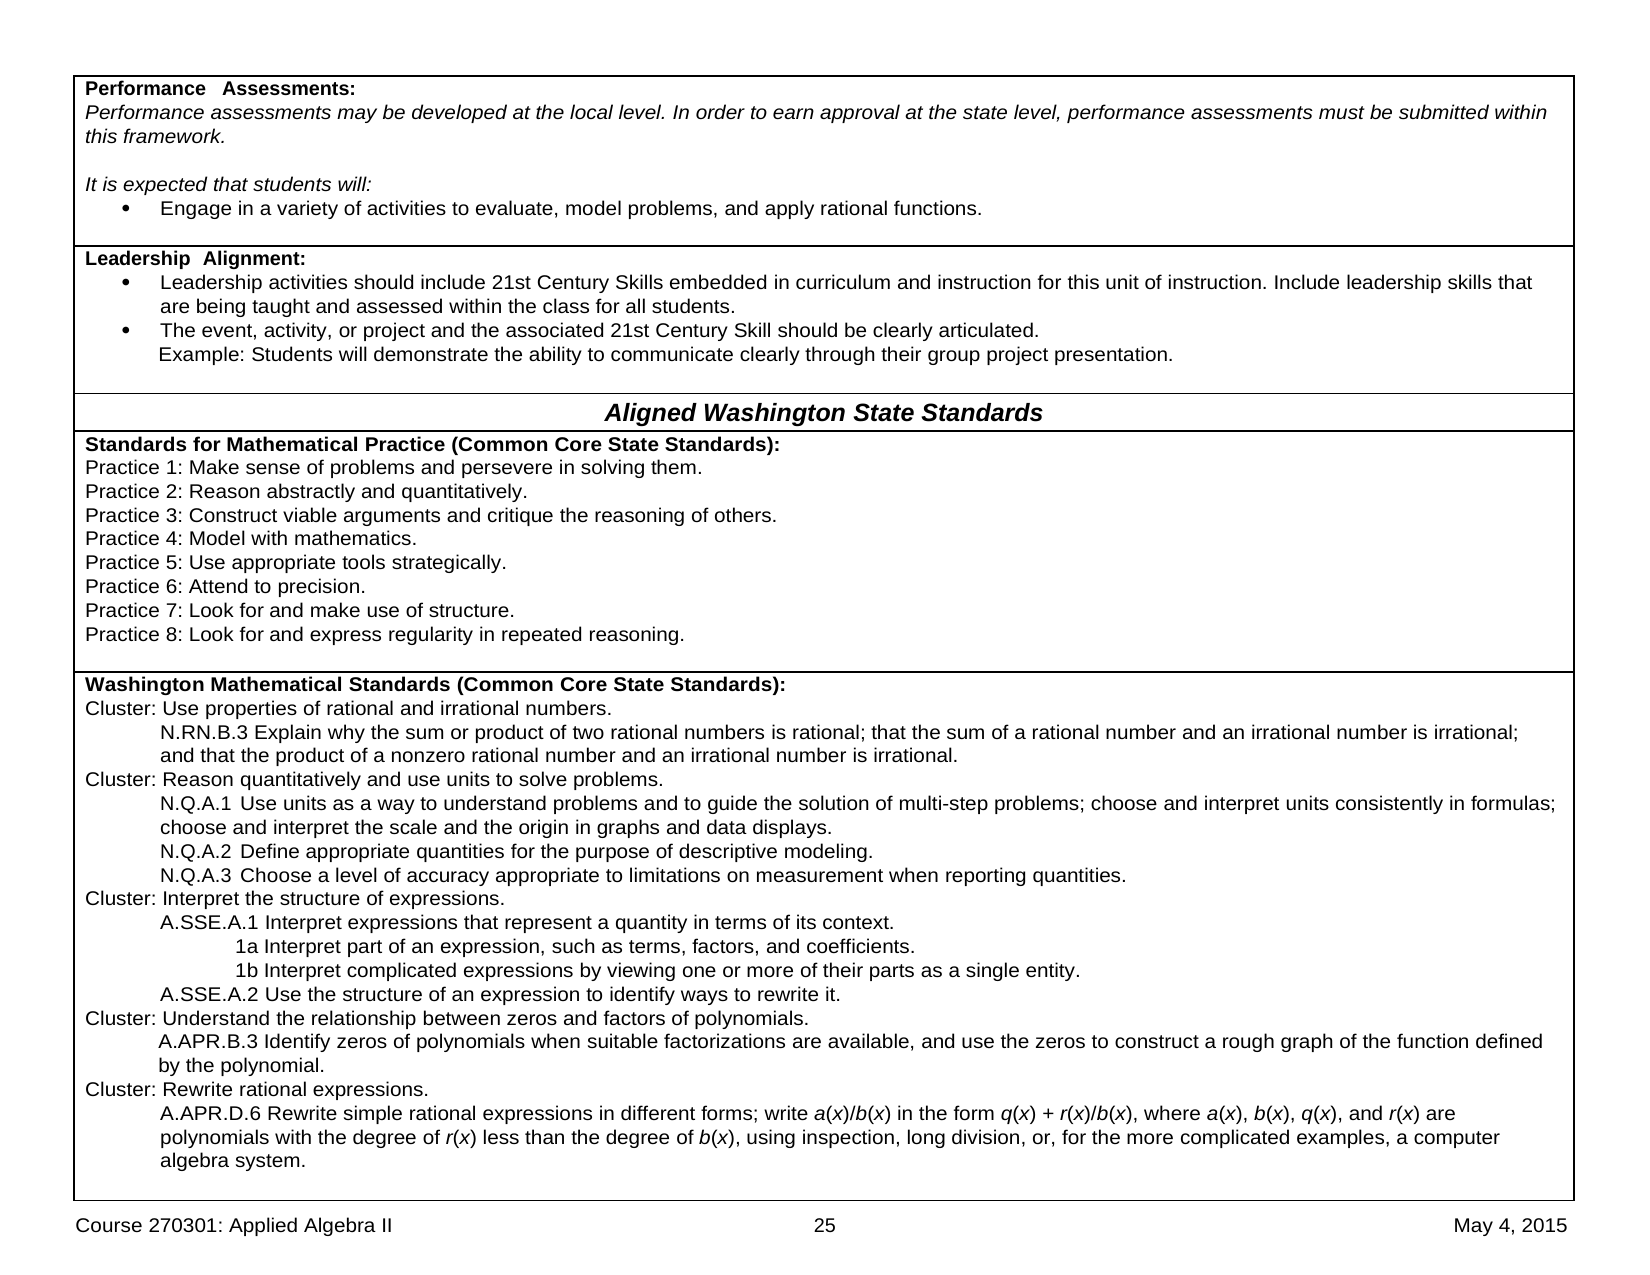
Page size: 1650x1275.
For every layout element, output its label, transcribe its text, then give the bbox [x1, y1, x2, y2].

table_cell Aligned Washington State Standards [75, 394, 1573, 430]
table_header Performance Assessments: Performance assessments may be developed at the local level. In order to earn approval at the state level, performance assessments must be submitted within this framework. It is expected that students will: Engage in a variety of activities to evaluate, model problems, and apply rational functions. [75, 77, 1573, 245]
table_cell Standards for Mathematical Practice (Common Core State Standards): Practice 1: Make sense of problems and persevere in solving them. Practice 2: Reason abstractly and quantitatively. Practice 3: Construct viable arguments and critique the reasoning of others. Practice 4: Model with mathematics. Practice 5: Use appropriate tools strategically. Practice 6: Attend to precision. Practice 7: Look for and make use of structure. Practice 8: Look for and express regularity in repeated reasoning. [75, 432, 1573, 671]
table_cell Washington Mathematical Standards (Common Core State Standards): Cluster: Use properties of rational and irrational numbers. N.RN.B.3 Explain why the sum or product of two rational numbers is rational; that the sum of a rational number and an irrational number is irrational; and that the product of a nonzero rational number and an irrational number is irrational. Cluster: Reason quantitatively and use units to solve problems. Use units as a way to understand problems and to guide the solution of multi-step problems; choose and interpret units consistently in formulas; choose and interpret the scale and the origin in graphs and data displays. Define appropriate quantities for the purpose of descriptive modeling. Choose a level of accuracy appropriate to limitations on measurement when reporting quantities. Cluster: Interpret the structure of expressions. A.SSE.A.1 Interpret expressions that represent a quantity in terms of its context. 1a Interpret part of an expression, such as terms, factors, and coefficients. 1b Interpret complicated expressions by viewing one or more of their parts as a single entity. A.SSE.A.2 Use the structure of an expression to identify ways to rewrite it. Cluster: Understand the relationship between zeros and factors of polynomials. A.APR.B.3 Identify zeros of polynomials when suitable factorizations are available, and use the zeros to construct a rough graph of the function defined by the polynomial. Cluster: Rewrite rational expressions. A.APR.D.6 Rewrite simple rational expressions in different forms; write a(x)/b(x) in the form q(x) + r(x)/b(x), where a(x), b(x), q(x), and r(x) are polynomials with the degree of r(x) less than the degree of b(x), using inspection, long division, or, for the more complicated examples, a computer algebra system. [75, 673, 1573, 1199]
table_cell Leadership Alignment: Leadership activities should include 21st Century Skills embedded in curriculum and instruction for this unit of instruction. Include leadership skills that are being taught and assessed within the class for all students. The event, activity, or project and the associated 21st Century Skill should be clearly articulated. Example: Students will demonstrate the ability to communicate clearly through their group project presentation. [75, 247, 1573, 393]
